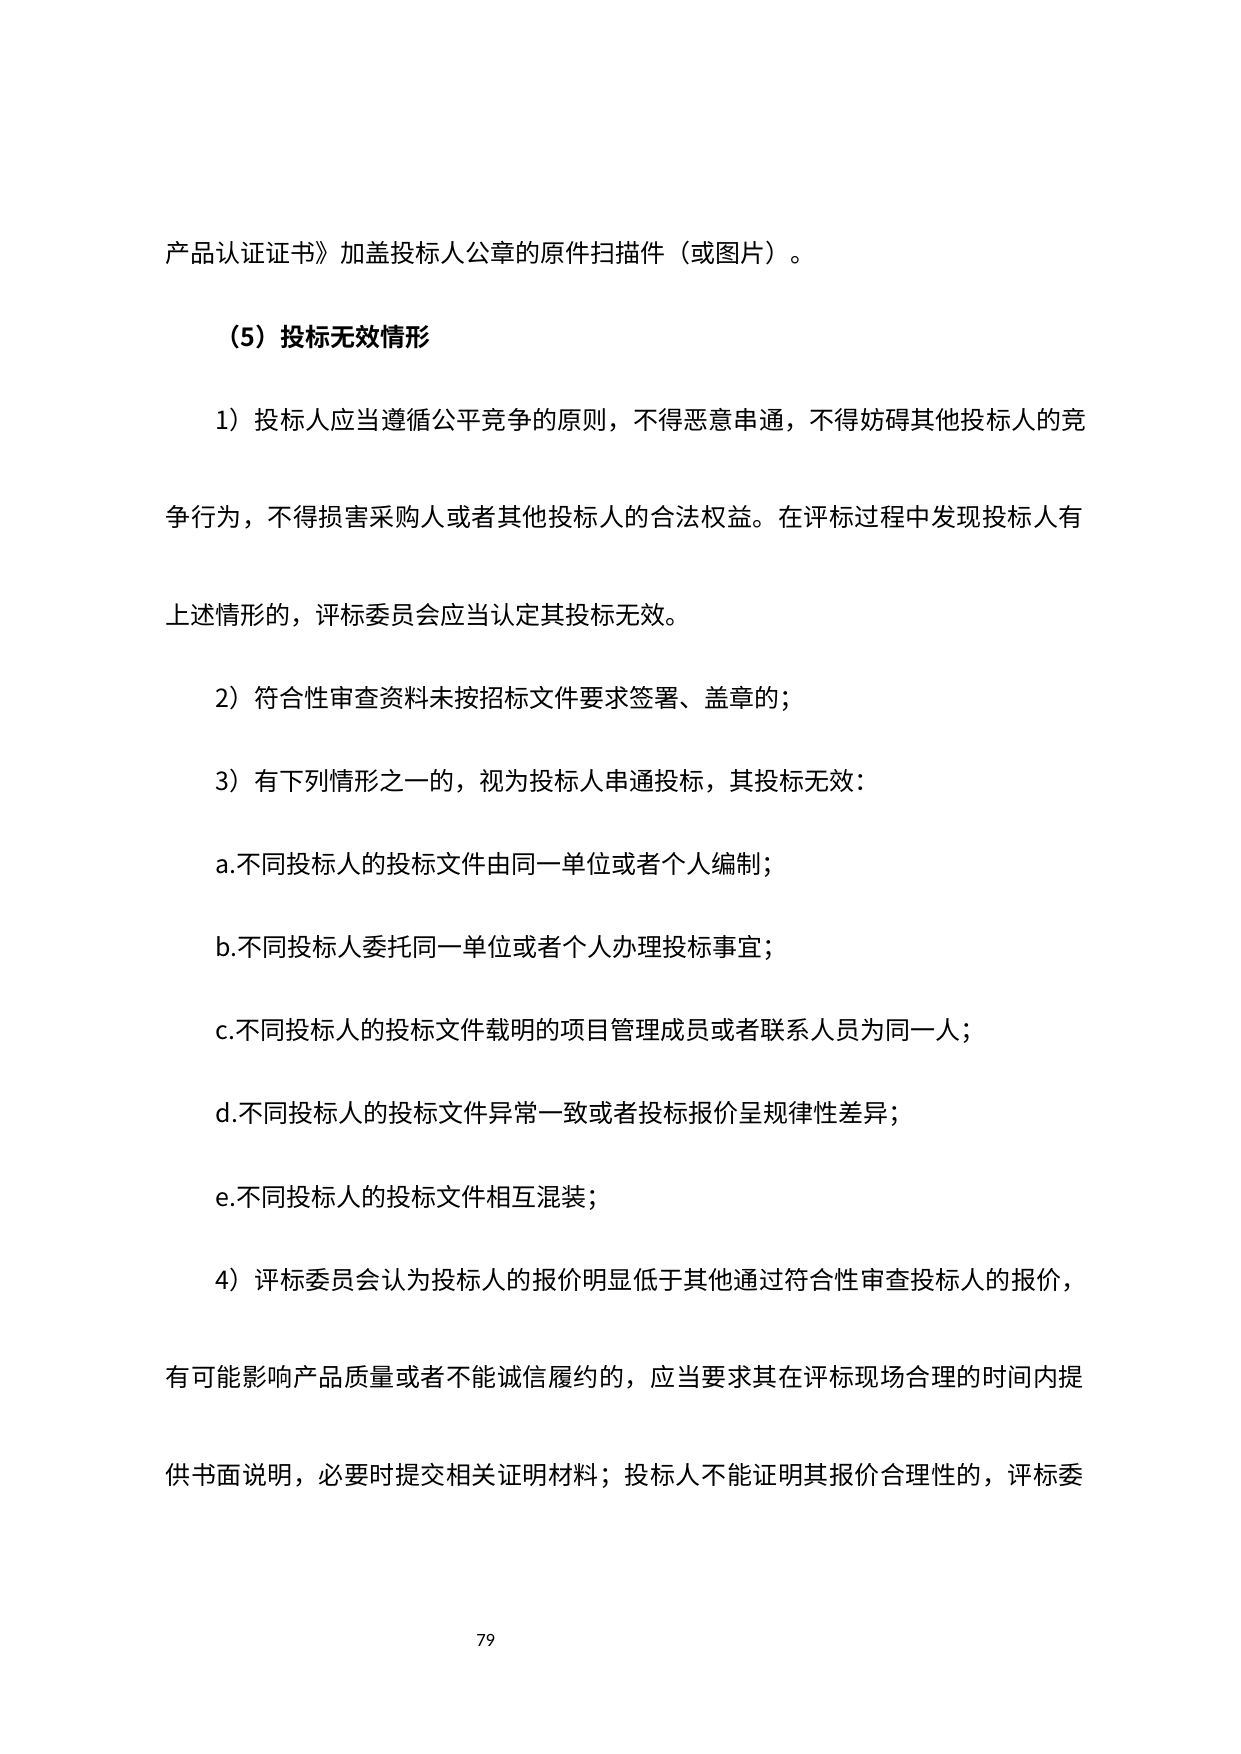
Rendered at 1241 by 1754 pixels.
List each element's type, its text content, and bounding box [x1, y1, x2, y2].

text a.不同投标人的投标文件由同一单位或者个人编制； [165, 830, 1087, 895]
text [165, 1246, 1087, 1506]
text b.不同投标人委托同一单位或者个人办理投标事宜； [165, 913, 1087, 978]
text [165, 219, 1087, 284]
text 3）有下列情形之一的，视为投标人串通投标，其投标无效： [165, 747, 1087, 812]
text e.不同投标人的投标文件相互混装； [165, 1163, 1087, 1228]
text d.不同投标人的投标文件异常一致或者投标报价呈规律性差异； [165, 1079, 1087, 1144]
text c.不同投标人的投标文件载明的项目管理成员或者联系人员为同一人； [165, 996, 1087, 1061]
text 1）投标人应当遵循公平竞争的原则，不得恶意串通，不得妨碍其他投标人的竞争行为，不得损害采购人或者其他投标人的合法权益。在评标过程中发现投标人有上述情形的，评标委员会应当认定其投标无效。 [165, 386, 1087, 646]
text 2）符合性审查资料未按招标文件要求签署、盖章的； [165, 664, 1087, 729]
text （5）投标无效情形 [165, 303, 1087, 368]
